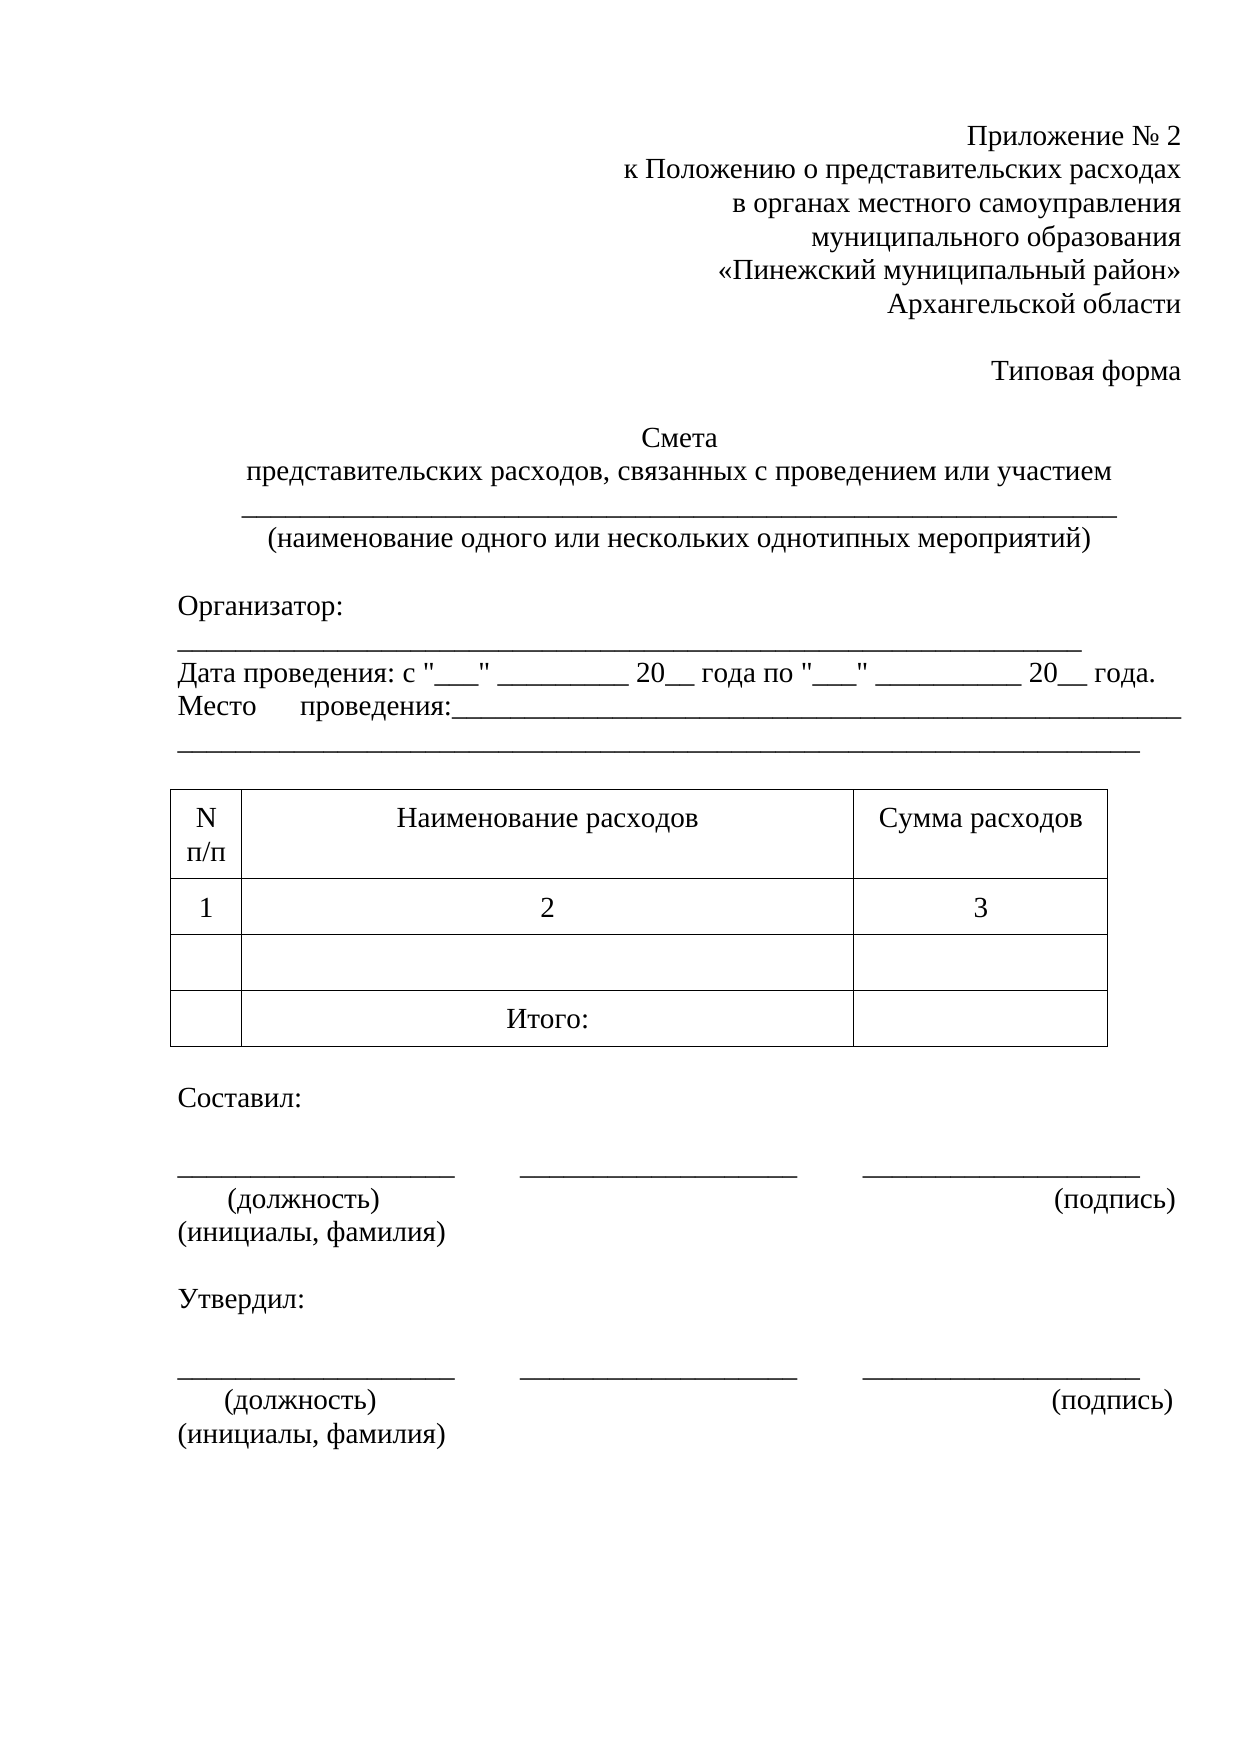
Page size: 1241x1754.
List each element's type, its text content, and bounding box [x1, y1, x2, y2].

table_header N п/п [171, 790, 241, 878]
text (должность) (подпись) (инициалы, фамилия) [177, 1181, 1181, 1248]
text ___________________ ___________________ ___________________ [177, 1349, 1181, 1382]
text Типовая форма [177, 353, 1181, 386]
title Архангельской области [177, 286, 1181, 319]
table_cell [171, 991, 241, 1046]
text Место проведения:__________________________________________________ __________________________________________________________________ [177, 688, 1181, 755]
text Организатор: ______________________________________________________________ [177, 588, 1181, 655]
text Составил: [177, 1080, 1181, 1114]
text Дата проведения: с "___" _________ 20__ года по "___" __________ 20__ года. [177, 655, 1181, 688]
text (наименование одного или нескольких однотипных мероприятий) [177, 521, 1181, 554]
table_cell [171, 935, 241, 990]
title «Пинежский муниципальный район» [177, 252, 1181, 286]
table_cell [854, 935, 1107, 990]
title муниципального образования [177, 219, 1181, 252]
table_cell Итого: [242, 991, 853, 1046]
table_header Наименование расходов [242, 790, 853, 878]
text ___________________ ___________________ ___________________ [177, 1147, 1181, 1181]
table_cell [242, 935, 853, 990]
text представительских расходов, связанных с проведением или участием [177, 453, 1181, 487]
text (должность) (подпись) (инициалы, фамилия) [177, 1382, 1181, 1449]
title к Положению о представительских расходах [177, 152, 1181, 185]
table_header Сумма расходов [854, 790, 1107, 878]
table_cell 2 [242, 879, 853, 934]
table_cell 1 [171, 879, 241, 934]
table_cell [854, 991, 1107, 1046]
text Смета [177, 420, 1181, 453]
text Утвердил: [177, 1282, 1181, 1315]
title в органах местного самоуправления [177, 185, 1181, 219]
text ____________________________________________________________ [177, 487, 1181, 521]
text Приложение № 2 [177, 118, 1181, 152]
table_cell 3 [854, 879, 1107, 934]
